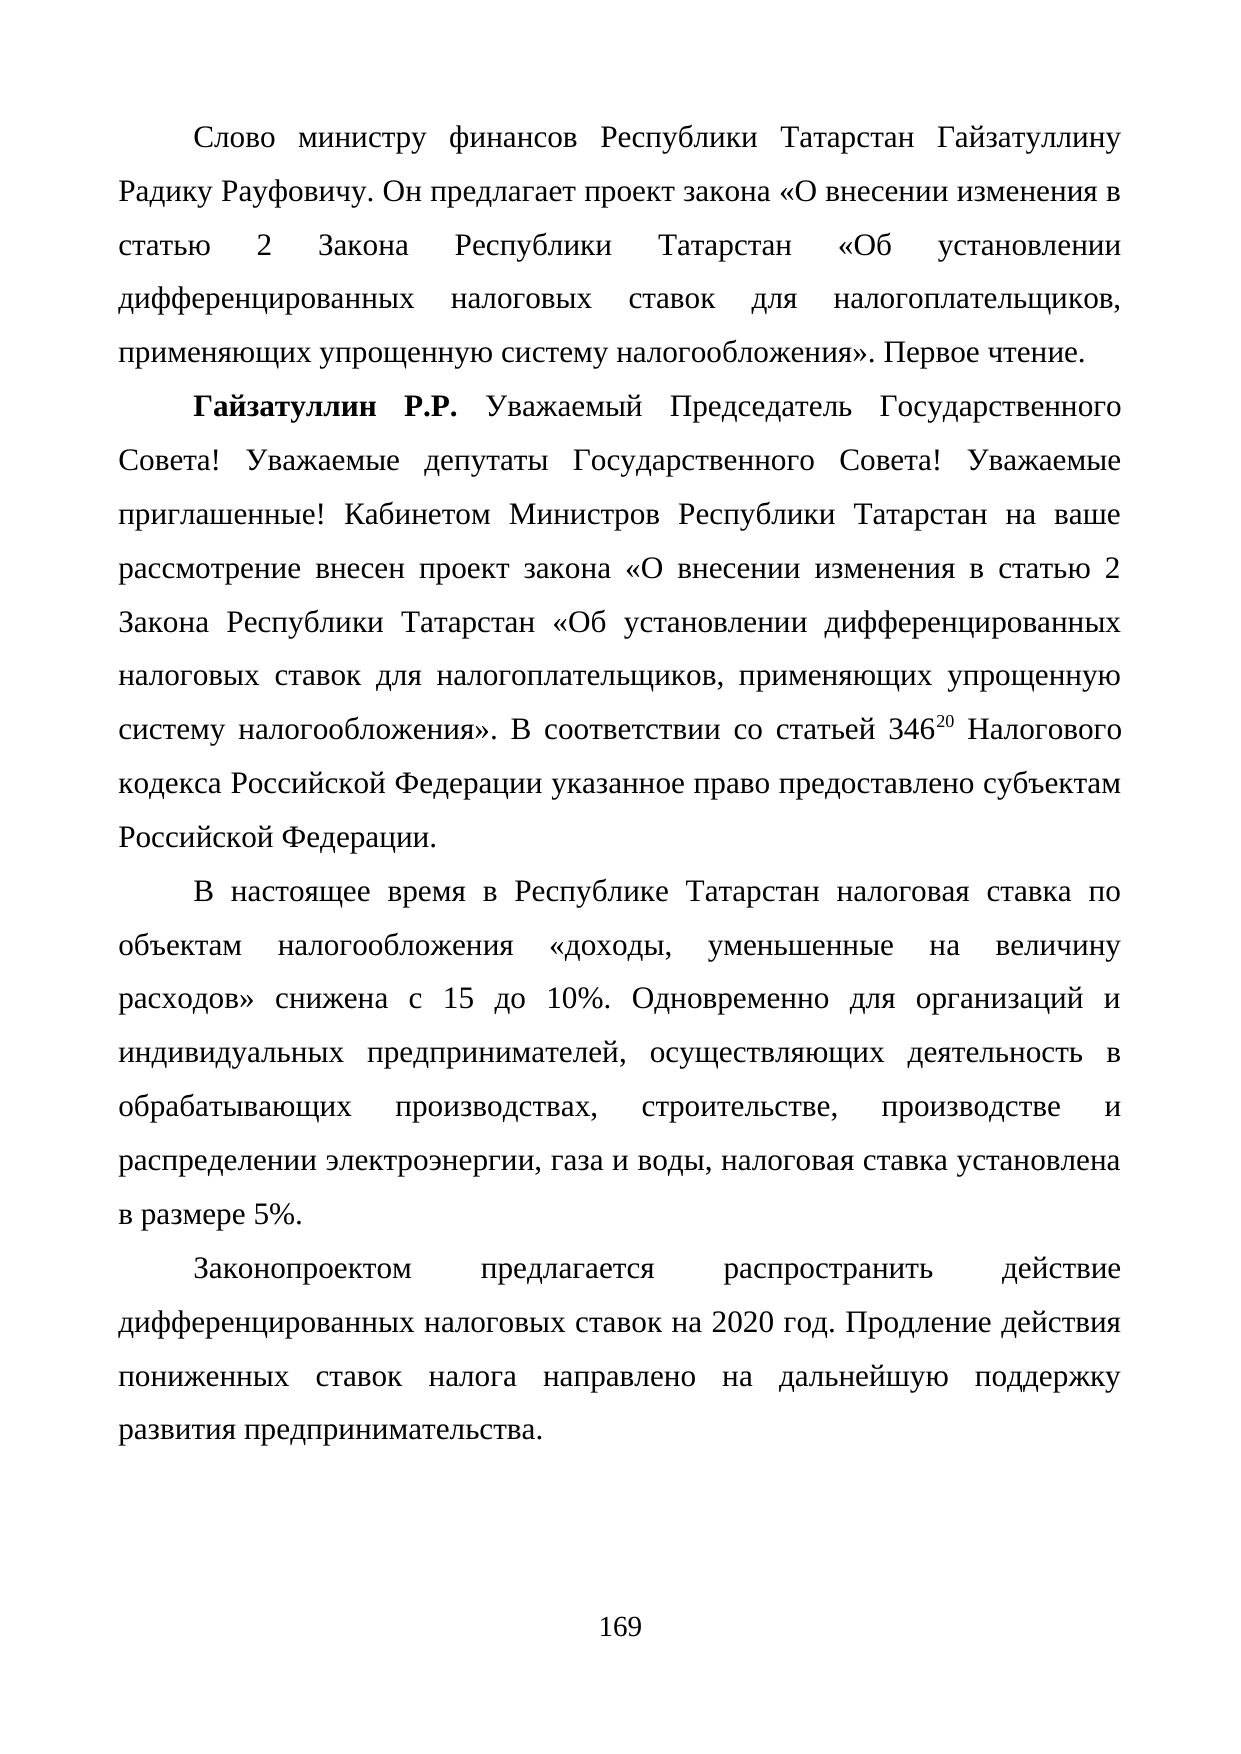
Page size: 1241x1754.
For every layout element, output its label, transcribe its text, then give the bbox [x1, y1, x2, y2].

text В настоящее время в Республике Татарстан налоговая ставка по объектам налогообложения «доходы, уменьшенные на величину расходов» снижена с 15 до 10%. Одновременно для организаций и индивидуальных предпринимателей, осуществляющих деятельность в обрабатывающих производствах, строительстве, производстве и распределении электроэнергии, газа и воды, налоговая ставка установлена в размере 5%. [118, 872, 1122, 1231]
text Законопроектом предлагается распространить действие дифференцированных налоговых ставок на 2020 год. Продление действия пониженных ставок налога направлено на дальнейшую поддержку развития предпринимательства. [118, 1249, 1122, 1447]
text Гайзатуллин Р.Р. Уважаемый Председатель Государственного Совета! Уважаемые депутаты Государственного Совета! Уважаемые приглашенные! Кабинетом Министров Республики Татарстан на ваше рассмотрение внесен проект закона «О внесении изменения в статью 2 Закона Республики Татарстан «Об установлении дифференцированных налоговых ставок для налогоплательщиков, применяющих упрощенную систему налогообложения». В соответствии со статьей 34620 Налогового кодекса Российской Федерации указанное право предоставлено субъектам Российской Федерации. [118, 387, 1122, 854]
text Слово министру финансов Республики Татарстан Гайзатуллину Радику Рауфовичу. Он предлагает проект закона «О внесении изменения в статью 2 Закона Республики Татарстан «Об установлении дифференцированных налоговых ставок для налогоплательщиков, применяющих упрощенную систему налогообложения». Первое чтение. [118, 118, 1122, 369]
